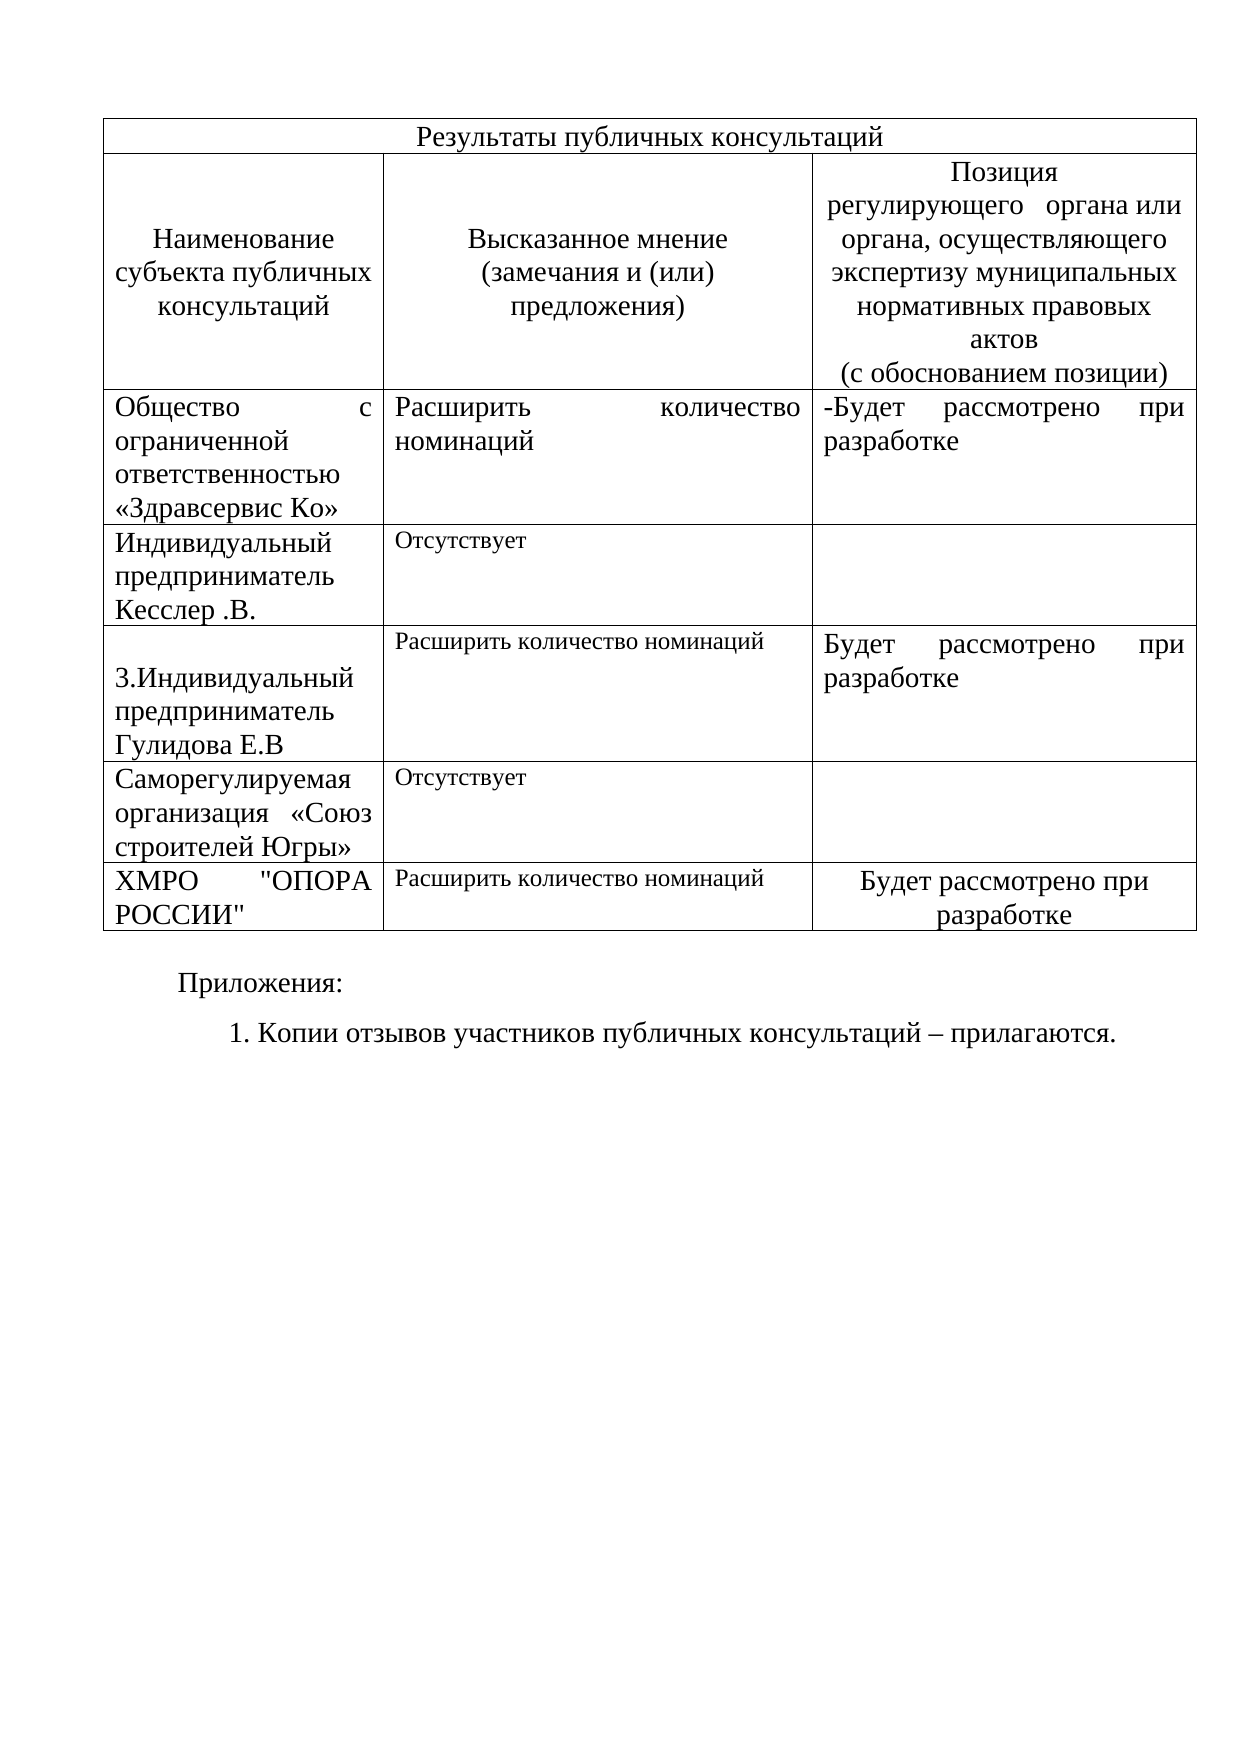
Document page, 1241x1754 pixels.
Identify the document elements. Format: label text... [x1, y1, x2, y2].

table_cell ХМРО "ОПОРА РОССИИ" [104, 863, 383, 930]
table_cell Будет рассмотрено при разработке [813, 626, 1196, 761]
table_cell Будет рассмотрено при разработке [813, 863, 1196, 930]
table_cell Общество с ограниченной ответственностью «Здравсервис Ко» [104, 390, 383, 524]
table_cell Позиция регулирующего органа или органа, осуществляющего экспертизу муниципальных нормативных правовых актов (с обоснованием позиции) [813, 154, 1196, 388]
text Приложения: [177, 965, 1152, 998]
table_cell Расширить количество номинаций [384, 626, 812, 761]
table_cell Отсутствует [384, 762, 812, 862]
table_cell -Будет рассмотрено при разработке [813, 390, 1196, 524]
table_header Результаты публичных консультаций [104, 119, 1196, 153]
table_cell 3.Индивидуальный предприниматель Гулидова Е.В [104, 626, 383, 761]
table_cell Высказанное мнение (замечания и (или) предложения) [384, 154, 812, 388]
table_cell [813, 762, 1196, 862]
table_cell Наименование субъекта публичных консультаций [104, 154, 383, 388]
table_cell Отсутствует [384, 525, 812, 625]
table_cell Индивидуальный предприниматель Кесслер .В. [104, 525, 383, 625]
text 1. Копии отзывов участников публичных консультаций – прилагаются. [177, 1015, 1152, 1049]
table_cell [813, 525, 1196, 625]
table_cell Расширить количество номинаций [384, 863, 812, 930]
table_cell Саморегулируемая организация «Союз строителей Югры» [104, 762, 383, 862]
table_cell Расширить количество номинаций [384, 390, 812, 524]
